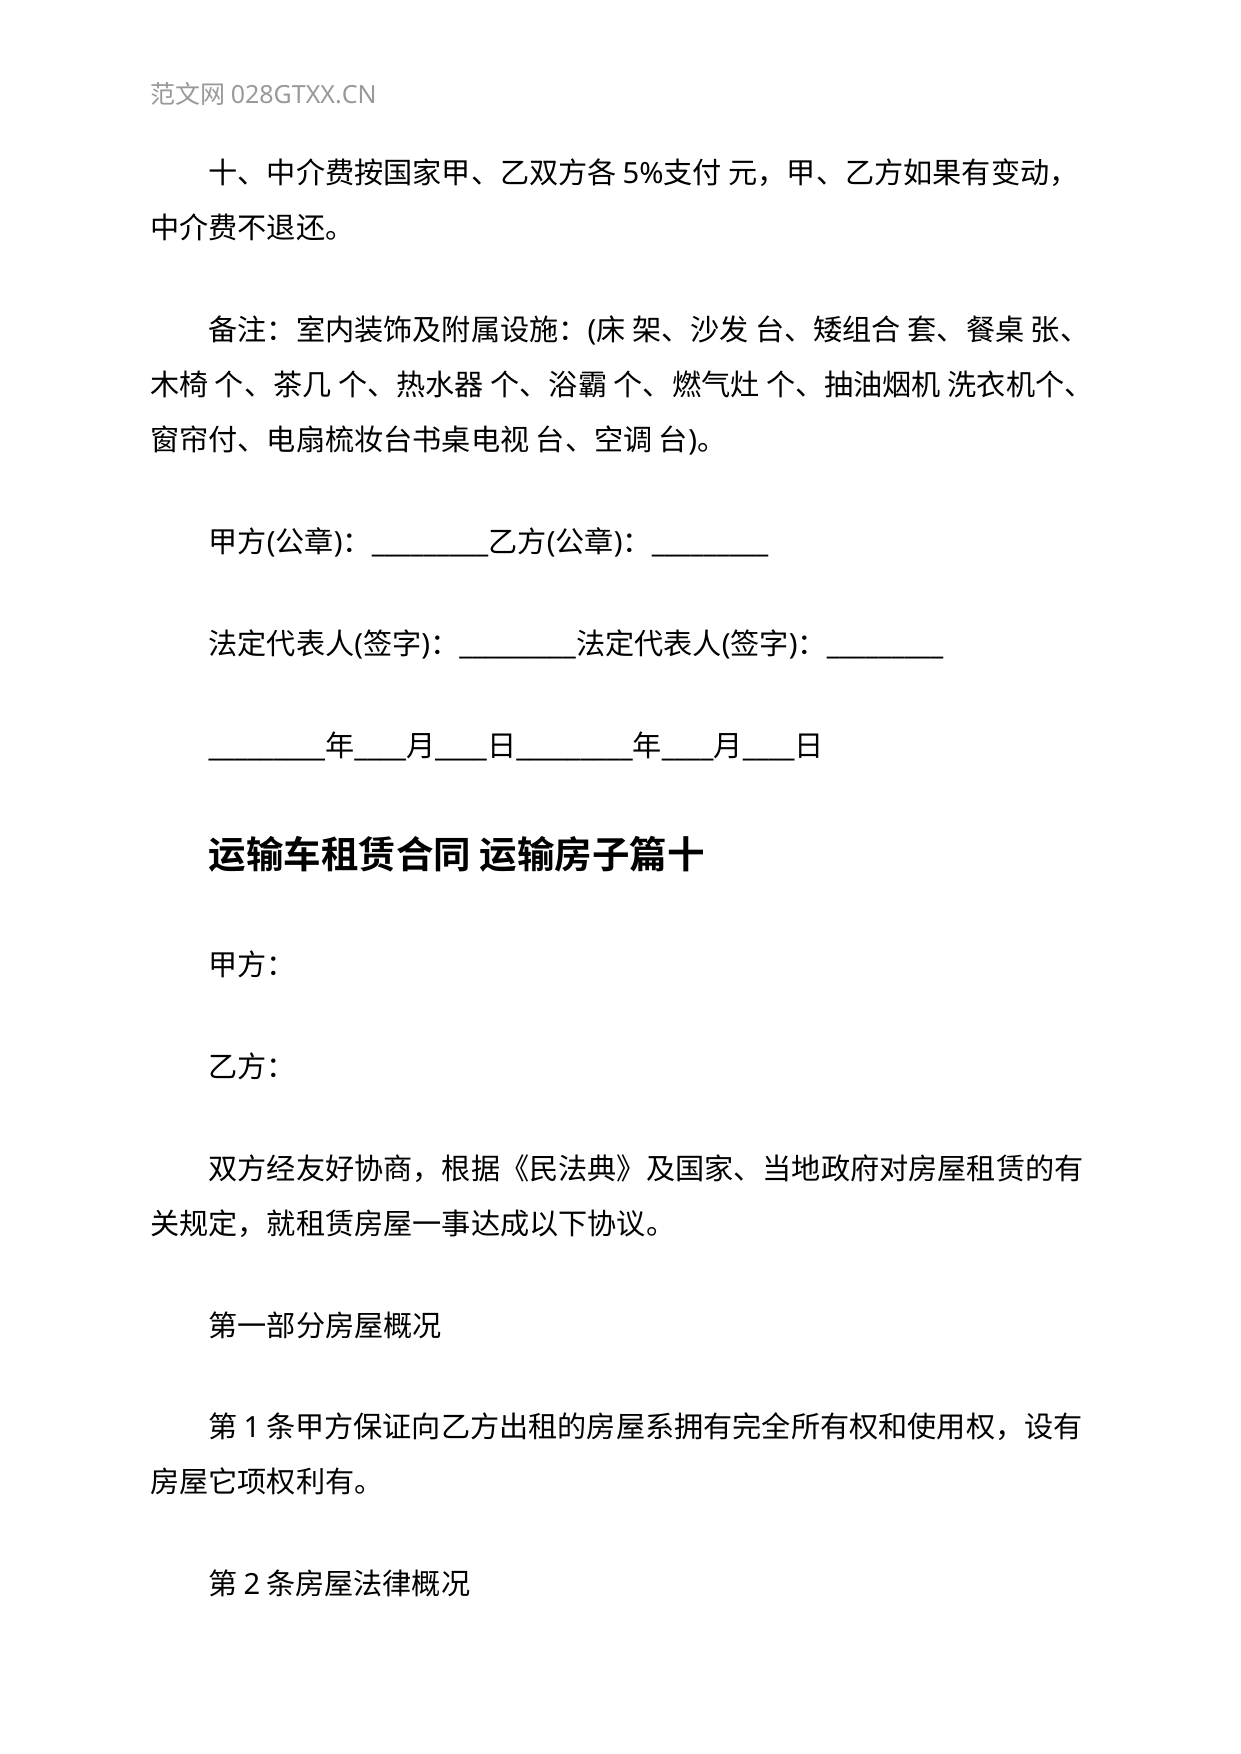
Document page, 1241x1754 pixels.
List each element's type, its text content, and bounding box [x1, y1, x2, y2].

text 第1条甲方保证向乙方出租的房屋系拥有完全所有权和使用权，设有房屋它项权利有。 [150, 1404, 1090, 1501]
text 甲方： [150, 942, 1090, 984]
text 第一部分房屋概况 [150, 1302, 1090, 1344]
text 第2条房屋法律概况 [150, 1561, 1090, 1603]
text 运输车租赁合同 运输房子篇十 [150, 824, 1090, 879]
text _________年____月____日_________年____月____日 [150, 723, 1090, 765]
text 乙方： [150, 1044, 1090, 1086]
text 双方经友好协商，根据《民法典》及国家、当地政府对房屋租赁的有关规定，就租赁房屋一事达成以下协议。 [150, 1146, 1090, 1243]
text 甲方(公章)：_________乙方(公章)：_________ [150, 519, 1090, 561]
text 备注：室内装饰及附属设施：(床 架、沙发 台、矮组合 套、餐桌 张、木椅 个、茶几 个、热水器 个、浴霸 个、燃气灶 个、抽油烟机 洗衣机个、窗帘付、电扇梳妆台书桌电视 台、空调 台)。 [150, 307, 1090, 459]
text 十、中介费按国家甲、乙双方各5%支付 元，甲、乙方如果有变动，中介费不退还。 [150, 150, 1090, 247]
text 法定代表人(签字)：_________法定代表人(签字)：_________ [150, 621, 1090, 663]
